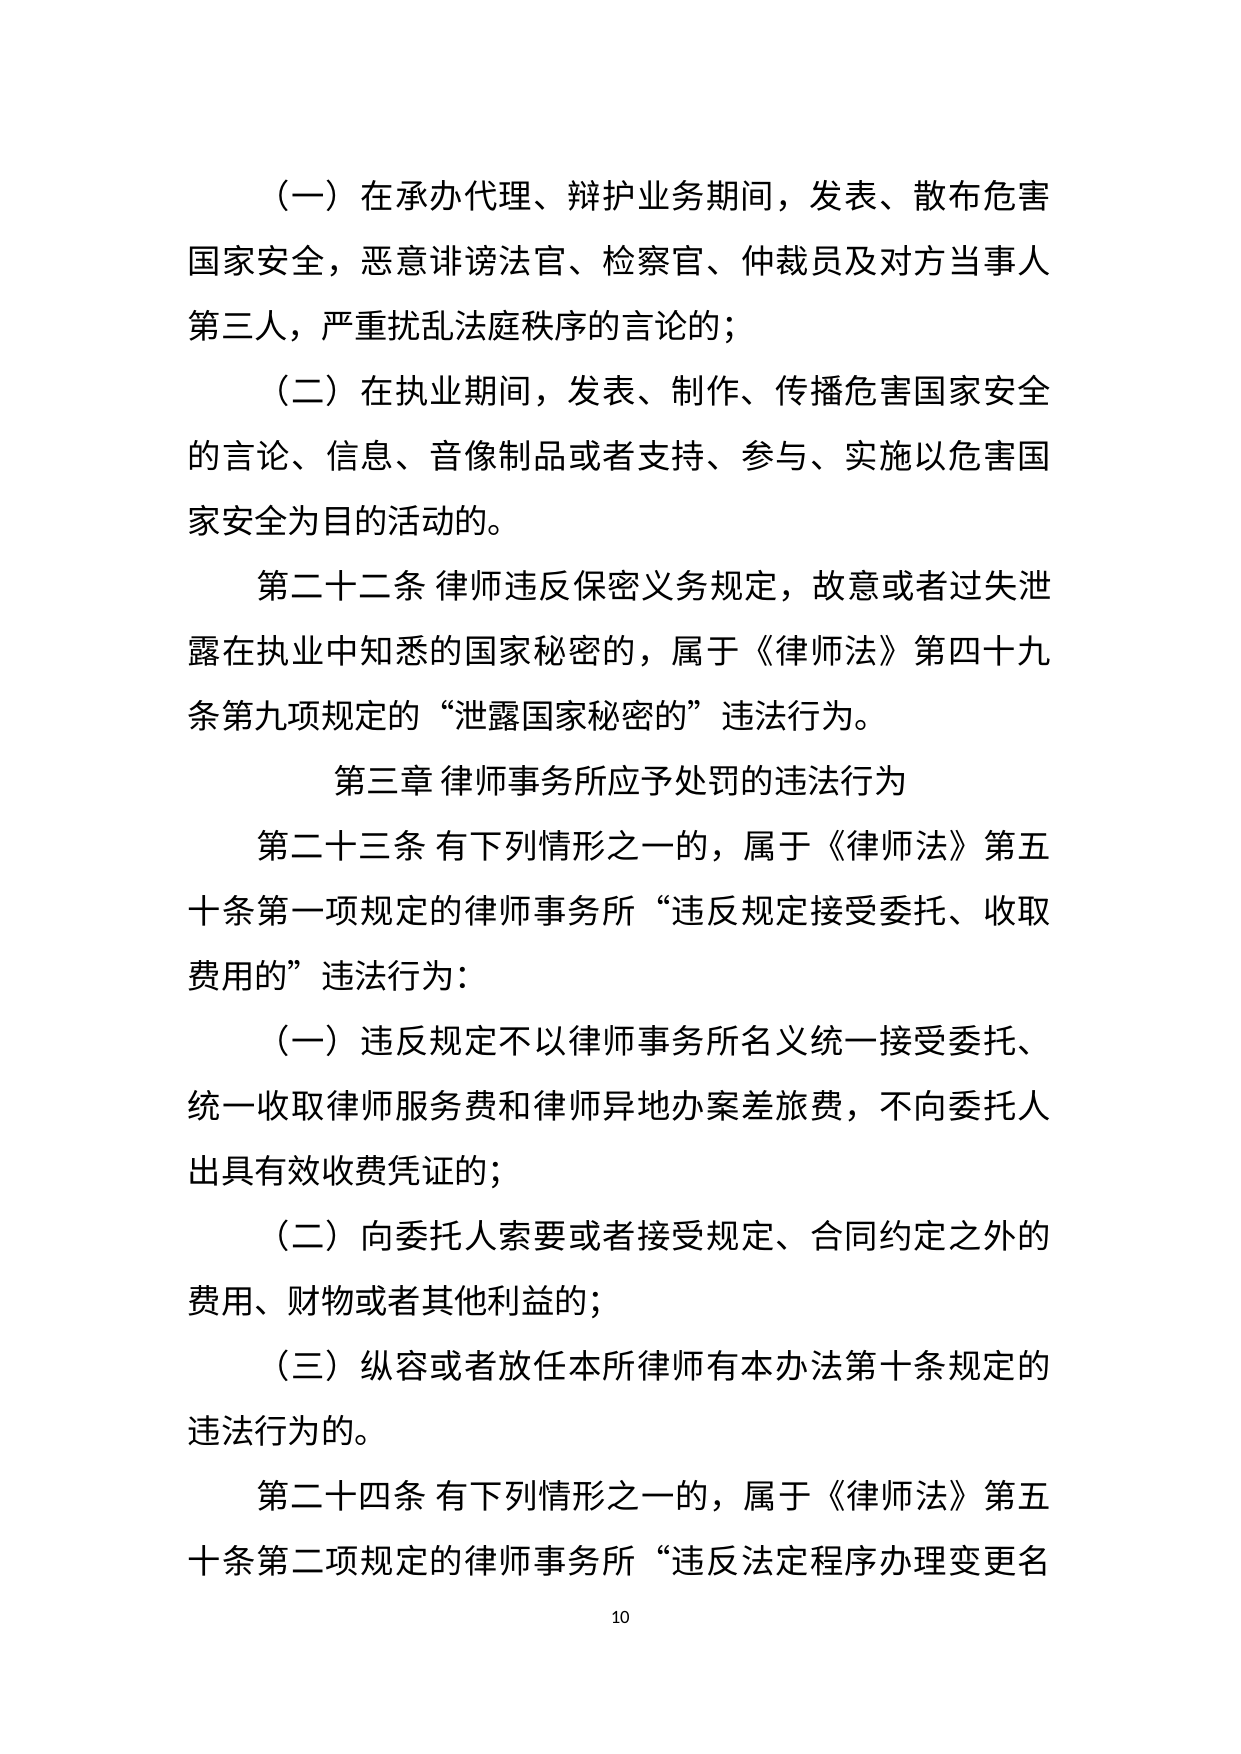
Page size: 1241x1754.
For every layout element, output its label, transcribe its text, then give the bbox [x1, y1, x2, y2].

text 第二十三条 有下列情形之一的，属于《律师法》第五十条第一项规定的律师事务所“违反规定接受委托、收取费用的”违法行为： [187, 812, 1053, 1007]
text （一）违反规定不以律师事务所名义统一接受委托、统一收取律师服务费和律师异地办案差旅费，不向委托人出具有效收费凭证的； [187, 1007, 1053, 1202]
text （二）在执业期间，发表、制作、传播危害国家安全的言论、信息、音像制品或者支持、参与、实施以危害国家安全为目的活动的。 [187, 357, 1053, 552]
text 第二十二条 律师违反保密义务规定，故意或者过失泄露在执业中知悉的国家秘密的，属于《律师法》第四十九条第九项规定的“泄露国家秘密的”违法行为。 [187, 552, 1053, 747]
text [187, 1462, 1053, 1592]
text （一）在承办代理、辩护业务期间，发表、散布危害国家安全，恶意诽谤法官、检察官、仲裁员及对方当事人、第三人，严重扰乱法庭秩序的言论的； [187, 162, 1053, 357]
text 第三章 律师事务所应予处罚的违法行为 [187, 747, 1053, 812]
text （三）纵容或者放任本所律师有本办法第十条规定的违法行为的。 [187, 1332, 1053, 1462]
text （二）向委托人索要或者接受规定、合同约定之外的费用、财物或者其他利益的； [187, 1202, 1053, 1332]
